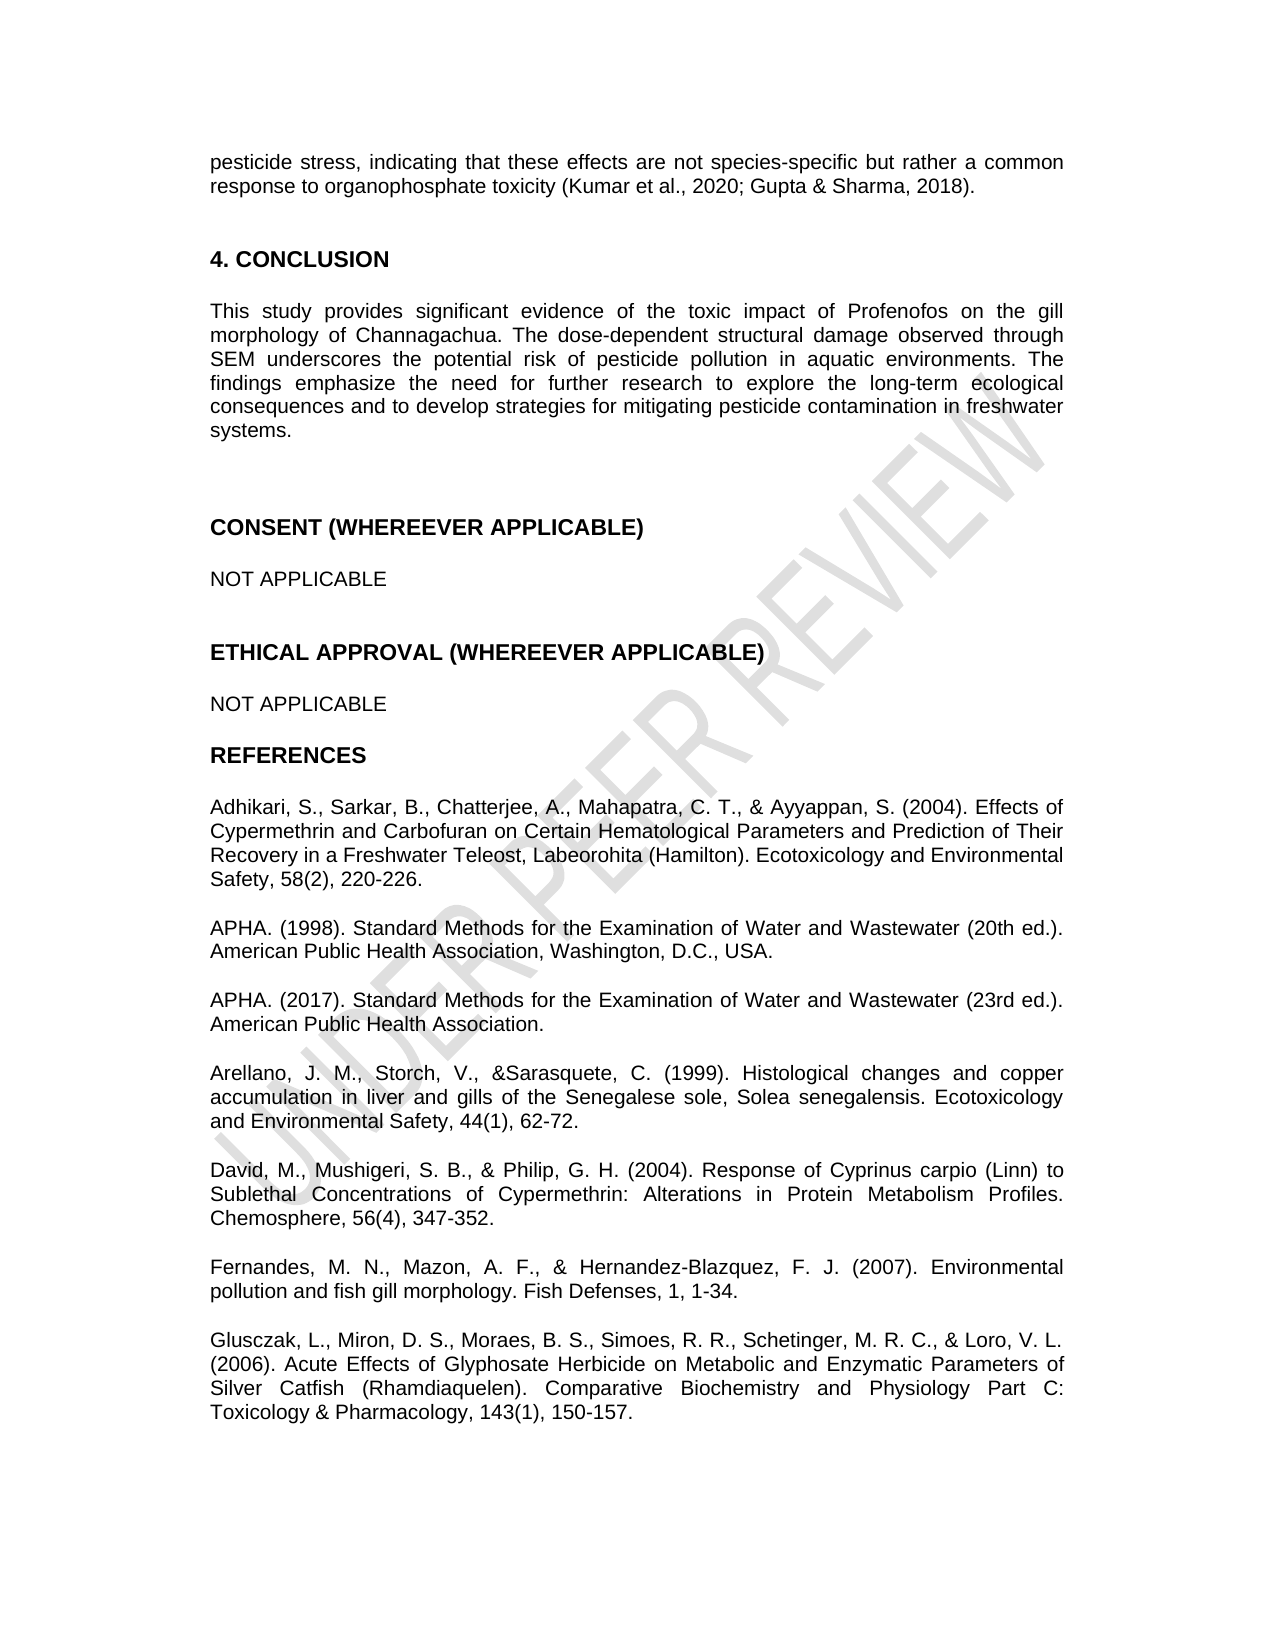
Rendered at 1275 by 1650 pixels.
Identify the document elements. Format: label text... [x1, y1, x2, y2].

text 4. Conclusion [210, 246, 1065, 272]
text Adhikari, S., Sarkar, B., Chatterjee, A., Mahapatra, C. T., & Ayyappan, S. (2004). Effects of Cypermethrin and Carbofuran on Certain Hematological Parameters and Prediction of Their Recovery in a Freshwater Teleost, Labeorohita (Hamilton). Ecotoxicology and Environmental Safety, 58(2), 220-226. [210, 794, 1065, 890]
text Glusczak, L., Miron, D. S., Moraes, B. S., Simoes, R. R., Schetinger, M. R. C., & Loro, V. L. (2006). Acute Effects of Glyphosate Herbicide on Metabolic and Enzymatic Parameters of Silver Catfish (Rhamdiaquelen). Comparative Biochemistry and Physiology Part C: Toxicology & Pharmacology, 143(1), 150-157. [210, 1328, 1065, 1424]
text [210, 150, 1065, 198]
text Fernandes, M. N., Mazon, A. F., & Hernandez-Blazquez, F. J. (2007). Environmental pollution and fish gill morphology. Fish Defenses, 1, 1-34. [210, 1255, 1065, 1303]
text NOT APPLICABLE [210, 567, 1065, 591]
text Consent (whereever applicable) [210, 514, 1065, 541]
text Arellano, J. M., Storch, V., &Sarasquete, C. (1999). Histological changes and copper accumulation in liver and gills of the Senegalese sole, Solea senegalensis. Ecotoxicology and Environmental Safety, 44(1), 62-72. [210, 1061, 1065, 1133]
text This study provides significant evidence of the toxic impact of Profenofos on the gill morphology of Channagachua. The dose-dependent structural damage observed through SEM underscores the potential risk of pesticide pollution in aquatic environments. The findings emphasize the need for further research to explore the long-term ecological consequences and to develop strategies for mitigating pesticide contamination in freshwater systems. [210, 298, 1065, 442]
text Ethical approval (whereever applicable) [210, 639, 1065, 665]
text APHA. (1998). Standard Methods for the Examination of Water and Wastewater (20th ed.). American Public Health Association, Washington, D.C., USA. [210, 915, 1065, 963]
text References [210, 742, 1065, 768]
text APHA. (2017). Standard Methods for the Examination of Water and Wastewater (23rd ed.). American Public Health Association. [210, 988, 1065, 1036]
text NOT APPLICABLE [210, 691, 1065, 715]
text David, M., Mushigeri, S. B., & Philip, G. H. (2004). Response of Cyprinus carpio (Linn) to Sublethal Concentrations of Cypermethrin: Alterations in Protein Metabolism Profiles. Chemosphere, 56(4), 347-352. [210, 1158, 1065, 1230]
